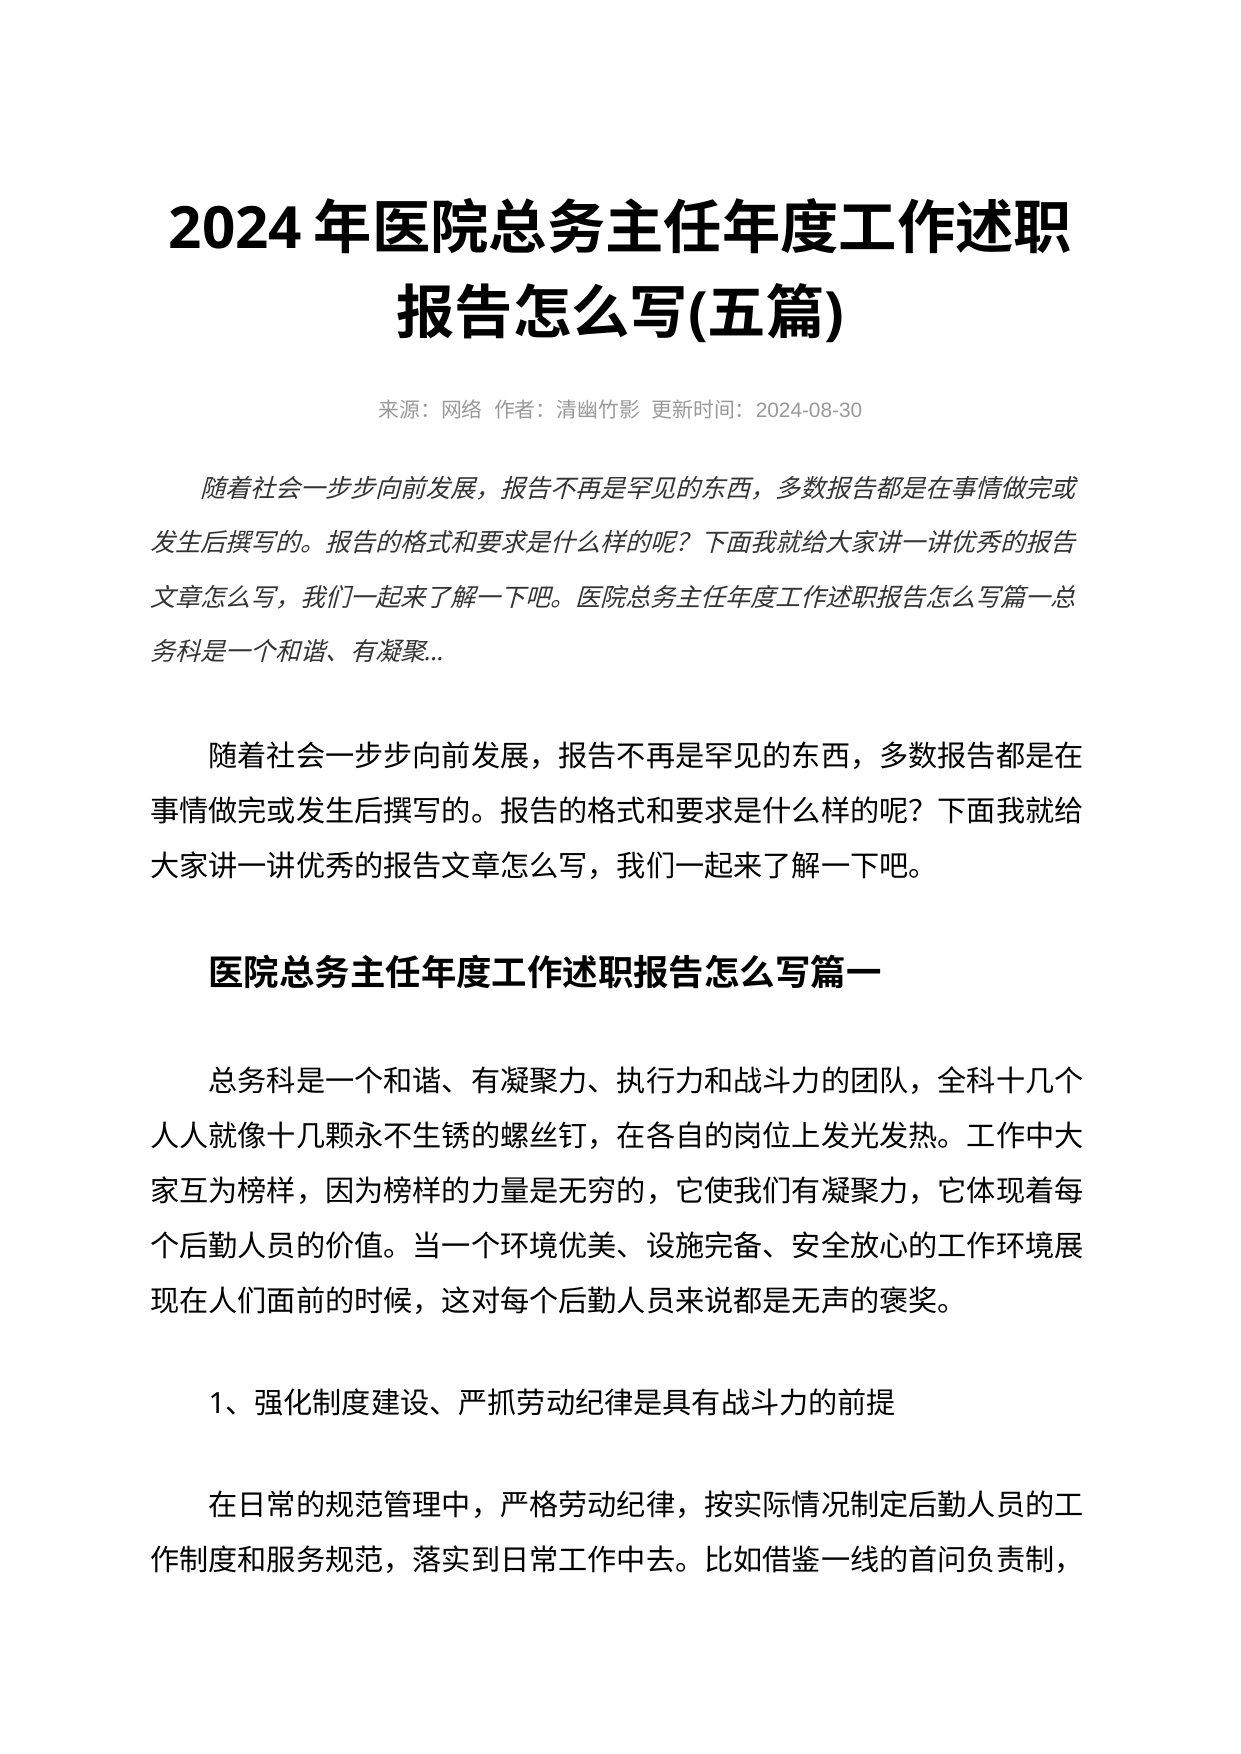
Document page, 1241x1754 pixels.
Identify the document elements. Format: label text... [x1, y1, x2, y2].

text 随着社会一步步向前发展，报告不再是罕见的东西，多数报告都是在事情做完或发生后撰写的。报告的格式和要求是什么样的呢？下面我就给大家讲一讲优秀的报告文章怎么写，我们一起来了解一下吧。 [150, 733, 1090, 885]
subtitle 2024年医院总务主任年度工作述职报告怎么写(五篇) [150, 181, 1090, 351]
text 1、强化制度建设、严抓劳动纪律是具有战斗力的前提 [150, 1379, 1090, 1422]
text 总务科是一个和谐、有凝聚力、执行力和战斗力的团队，全科十几个人人就像十几颗永不生锈的螺丝钉，在各自的岗位上发光发热。工作中大家互为榜样，因为榜样的力量是无穷的，它使我们有凝聚力，它体现着每个后勤人员的价值。当一个环境优美、设施完备、安全放心的工作环境展现在人们面前的时候，这对每个后勤人员来说都是无声的褒奖。 [150, 1058, 1090, 1320]
text 来源：网络 作者：清幽竹影 更新时间：2024-08-30 [150, 398, 1090, 422]
text 医院总务主任年度工作述职报告怎么写篇一 [150, 944, 1090, 996]
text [150, 1481, 1090, 1578]
text 随着社会一步步向前发展，报告不再是罕见的东西，多数报告都是在事情做完或发生后撰写的。报告的格式和要求是什么样的呢？下面我就给大家讲一讲优秀的报告文章怎么写，我们一起来了解一下吧。医院总务主任年度工作述职报告怎么写篇一总务科是一个和谐、有凝聚... [150, 468, 1090, 668]
